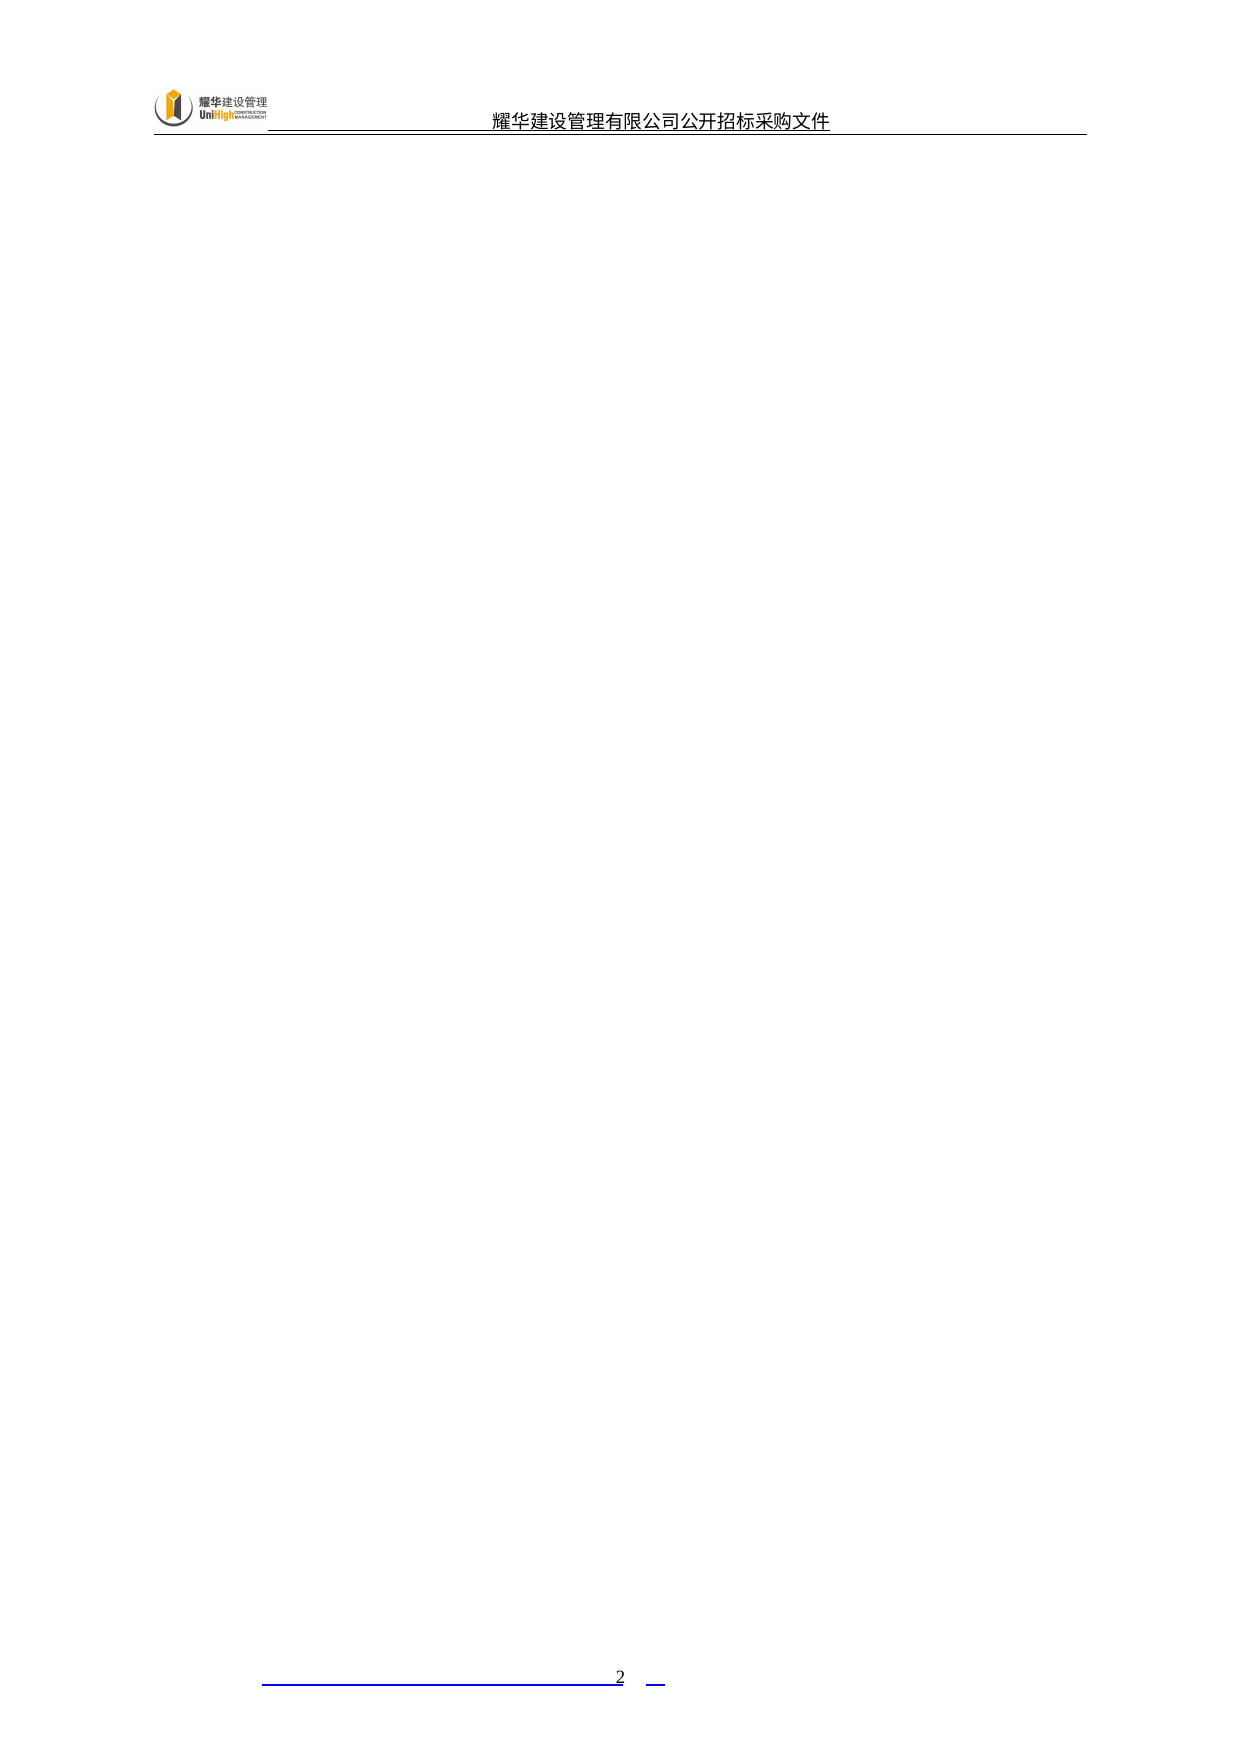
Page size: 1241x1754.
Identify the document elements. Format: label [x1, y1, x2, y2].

picture [153, 88, 268, 129]
